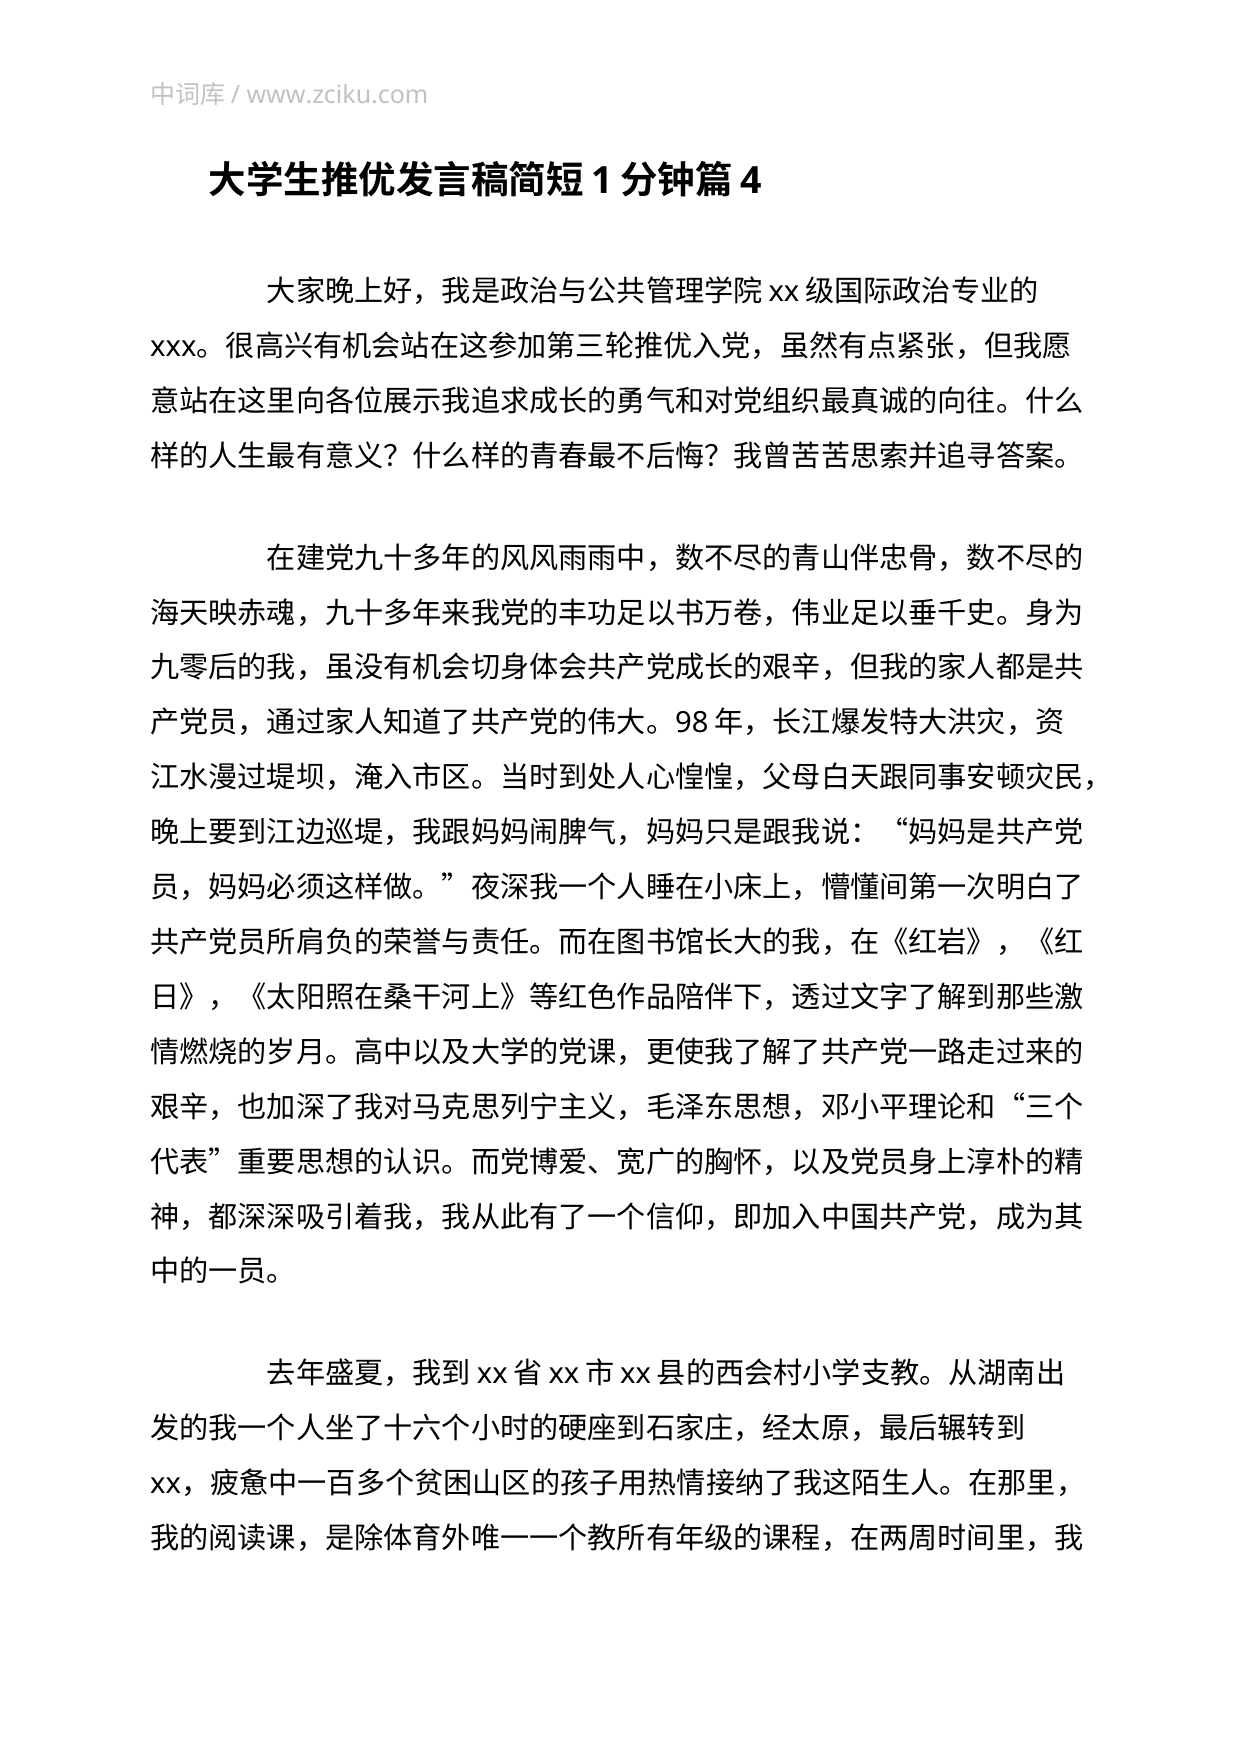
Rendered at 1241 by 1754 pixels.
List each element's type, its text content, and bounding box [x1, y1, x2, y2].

text 大学生推优发言稿简短1分钟篇4 [150, 150, 1090, 204]
text 在建党九十多年的风风雨雨中，数不尽的青山伴忠骨，数不尽的海天映赤魂，九十多年来我党的丰功足以书万卷，伟业足以垂千史。身为九零后的我，虽没有机会切身体会共产党成长的艰辛，但我的家人都是共产党员，通过家人知道了共产党的伟大。98年，长江爆发特大洪灾，资江水漫过堤坝，淹入市区。当时到处人心惶惶，父母白天跟同事安顿灾民，晚上要到江边巡堤，我跟妈妈闹脾气，妈妈只是跟我说：“妈妈是共产党员，妈妈必须这样做。”夜深我一个人睡在小床上，懵懂间第一次明白了共产党员所肩负的荣誉与责任。而在图书馆长大的我，在《红岩》，《红日》，《太阳照在桑干河上》等红色作品陪伴下，透过文字了解到那些激情燃烧的岁月。高中以及大学的党课，更使我了解了共产党一路走过来的艰辛，也加深了我对马克思列宁主义，毛泽东思想，邓小平理论和“三个代表”重要思想的认识。而党博爱、宽广的胸怀，以及党员身上淳朴的精神，都深深吸引着我，我从此有了一个信仰，即加入中国共产党，成为其中的一员。 [150, 534, 1090, 1290]
text 大家晚上好，我是政治与公共管理学院xx级国际政治专业的xxx。很高兴有机会站在这参加第三轮推优入党，虽然有点紧张，但我愿意站在这里向各位展示我追求成长的勇气和对党组织最真诚的向往。什么样的人生最有意义？什么样的青春最不后悔？我曾苦苦思索并追寻答案。 [150, 268, 1090, 475]
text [150, 1350, 1090, 1557]
